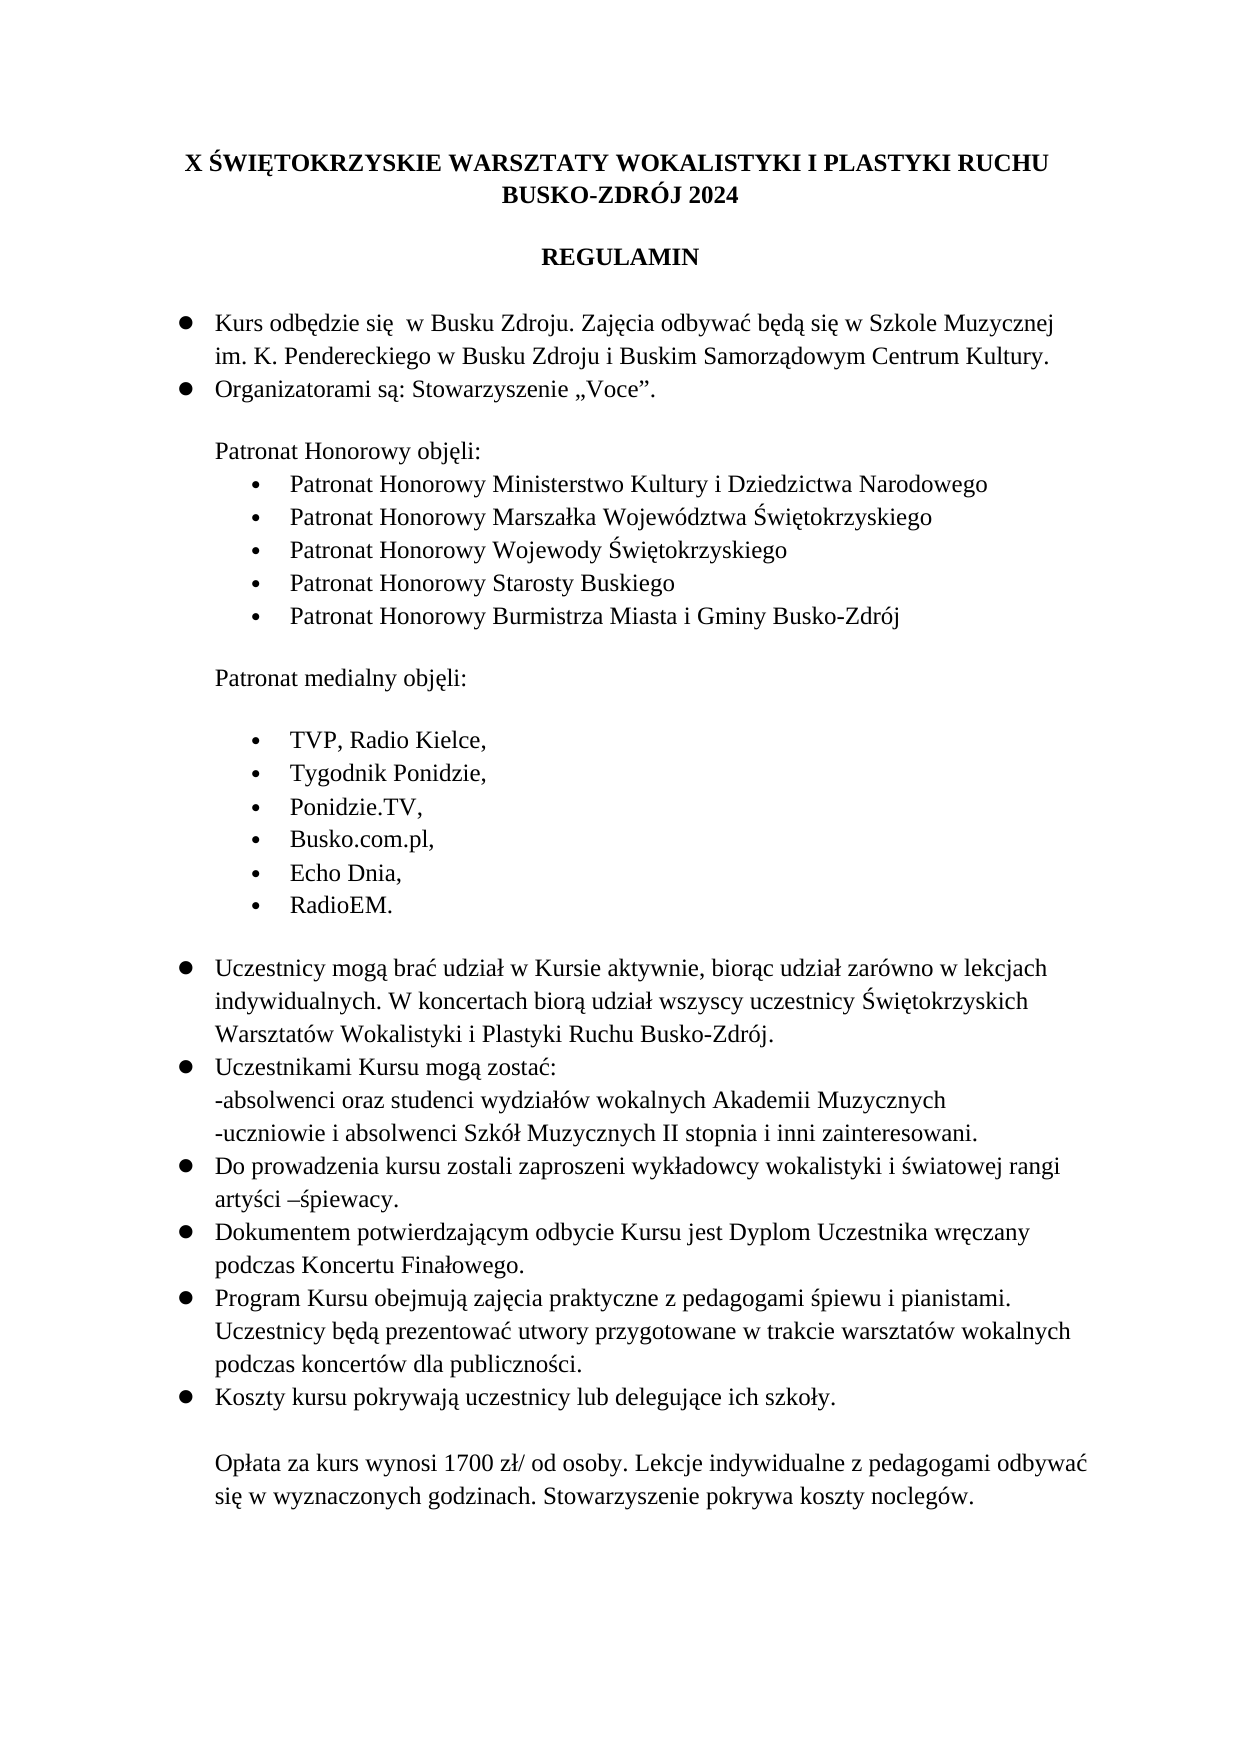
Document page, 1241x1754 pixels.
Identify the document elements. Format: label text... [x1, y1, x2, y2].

list Tygodnik Ponidzie, [252, 758, 1093, 787]
list Program Kursu obejmują zajęcia praktyczne z pedagogami śpiewu i pianistami. Uczestnicy będą prezentować utwory przygotowane w trakcie warsztatów wokalnych podczas koncertów dla publiczności. [177, 1283, 1093, 1378]
text Patronat Honorowy objęli: [214, 436, 1093, 465]
list Patronat Honorowy Marszałka Województwa Świętokrzyskiego [252, 502, 1093, 531]
list RadioEM. [252, 891, 1093, 919]
text Patronat medialny objęli: [214, 663, 1093, 692]
list Busko.com.pl, [252, 824, 1093, 853]
list TVP, Radio Kielce, [252, 726, 1093, 754]
list Kurs odbędzie się w Busku Zdroju. Zajęcia odbywać będą się w Szkole Muzycznej im. K. Pendereckiego w Busku Zdroju i Buskim Samorządowym Centrum Kultury. [177, 308, 1093, 370]
list Do prowadzenia kursu zostali zaproszeni wykładowcy wokalistyki i światowej rangi artyści –śpiewacy. [177, 1151, 1093, 1213]
text X ŚWIĘTOKRZYSKIE WARSZTATY WOKALISTYKI I PLASTYKI RUCHU BUSKO-ZDRÓJ 2024 [148, 148, 1093, 238]
list Uczestnikami Kursu mogą zostać: -absolwenci oraz studenci wydziałów wokalnych Akademii Muzycznych -uczniowie i absolwenci Szkół Muzycznych II stopnia i inni zainteresowani. [177, 1052, 1093, 1147]
list Uczestnicy mogą brać udział w Kursie aktywnie, biorąc udział zarówno w lekcjach indywidualnych. W koncertach biorą udział wszyscy uczestnicy Świętokrzyskich Warsztatów Wokalistyki i Plastyki Ruchu Busko-Zdrój. [177, 953, 1093, 1048]
list Ponidzie.TV, [252, 792, 1093, 820]
list Patronat Honorowy Wojewody Świętokrzyskiego [252, 535, 1093, 564]
list Patronat Honorowy Ministerstwo Kultury i Dziedzictwa Narodowego [252, 469, 1093, 498]
list Patronat Honorowy Burmistrza Miasta i Gminy Busko-Zdrój [252, 601, 1093, 630]
list Patronat Honorowy Starosty Buskiego [252, 568, 1093, 597]
text REGULAMIN [148, 242, 1093, 271]
list Koszty kursu pokrywają uczestnicy lub delegujące ich szkoły. [177, 1382, 1093, 1411]
list Dokumentem potwierdzającym odbycie Kursu jest Dyplom Uczestnika wręczany podczas Koncertu Finałowego. [177, 1217, 1093, 1279]
list Echo Dnia, [252, 858, 1093, 886]
text Opłata za kurs wynosi 1700 zł/ od osoby. Lekcje indywidualne z pedagogami odbywać się w wyznaczonych godzinach. Stowarzyszenie pokrywa koszty noclegów. [214, 1448, 1093, 1510]
list Organizatorami są: Stowarzyszenie „Voce”. [177, 374, 1093, 432]
